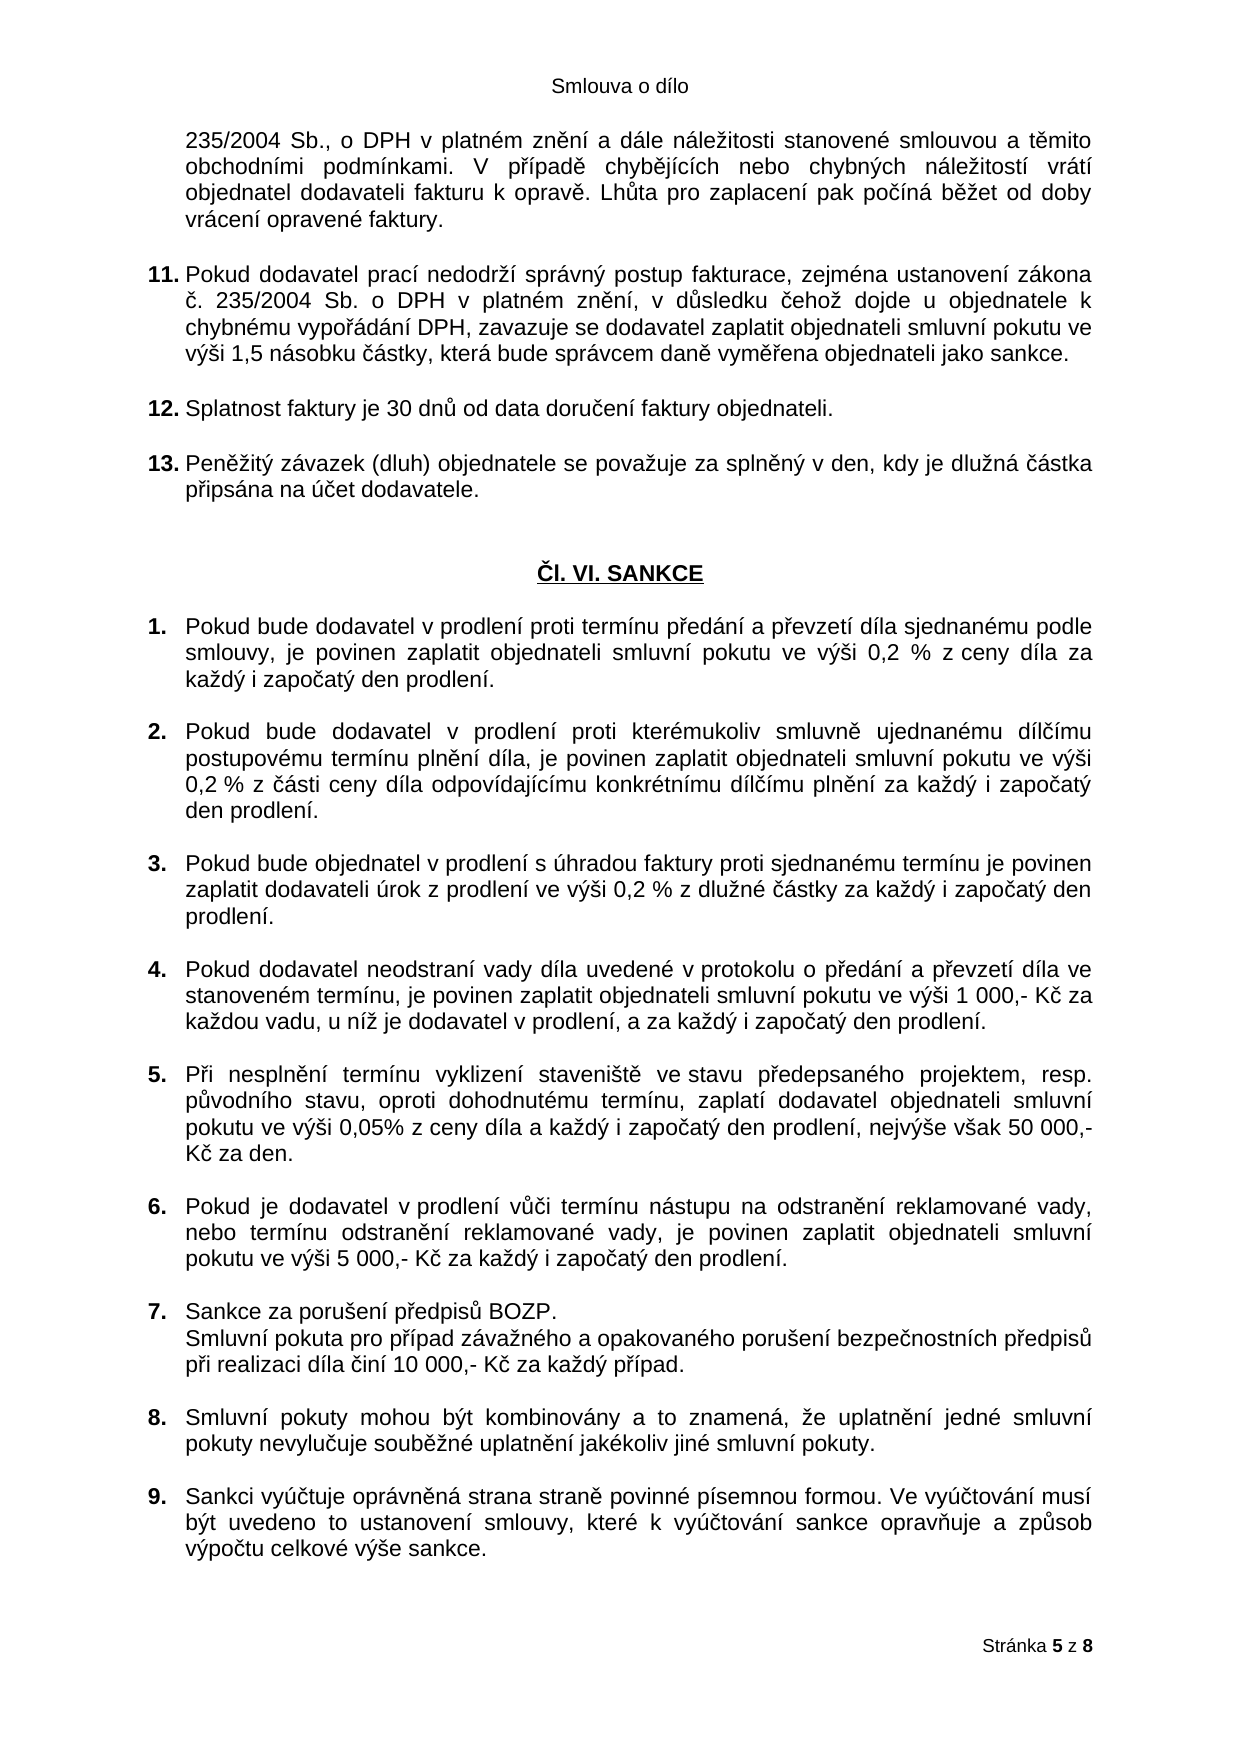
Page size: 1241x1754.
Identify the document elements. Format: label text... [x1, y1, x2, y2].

list Splatnost faktury je 30 dnů od data doručení faktury objednateli. [148, 395, 1092, 421]
list Pokud je dodavatel v prodlení vůči termínu nástupu na odstranění reklamované vady, nebo termínu odstranění reklamované vady, je povinen zaplatit objednateli smluvní pokutu ve výši 5 000,- Kč za každý i započatý den prodlení. [148, 1193, 1092, 1272]
list Pokud dodavatel prací nedodrží správný postup fakturace, zejména ustanovení zákona č. 235/2004 Sb. o DPH v platném znění, v důsledku čehož dojde u objednatele k chybnému vypořádání DPH, zavazuje se dodavatel zaplatit objednateli smluvní pokutu ve výši 1,5 násobku částky, která bude správcem daně vyměřena objednateli jako sankce. [148, 261, 1092, 366]
list Pokud dodavatel neodstraní vady díla uvedené v protokolu o předání a převzetí díla ve stanoveném termínu, je povinen zaplatit objednateli smluvní pokutu ve výši 1 000,- Kč za každou vadu, u níž je dodavatel v prodlení, a za každý i započatý den prodlení. [148, 956, 1092, 1034]
text Čl. VI. SANKCE [148, 560, 1092, 587]
list Pokud bude objednatel v prodlení s úhradou faktury proti sjednanému termínu je povinen zaplatit dodavateli úrok z prodlení ve výši 0,2 % z dlužné částky za každý i započatý den prodlení. [148, 850, 1092, 929]
list Sankci vyúčtuje oprávněná strana straně povinné písemnou formou. Ve vyúčtování musí být uvedeno to ustanovení smlouvy, které k vyúčtování sankce opravňuje a způsob výpočtu celkové výše sankce. [148, 1483, 1092, 1562]
list Smluvní pokuta pro případ závažného a opakovaného porušení bezpečnostních předpisů při realizaci díla činí 10 000,- Kč za každý případ. [185, 1324, 1092, 1377]
list Sankce za porušení předpisů BOZP. [148, 1298, 1092, 1324]
list Smluvní pokuty mohou být kombinovány a to znamená, že uplatnění jedné smluvní pokuty nevylučuje souběžné uplatnění jakékoliv jiné smluvní pokuty. [148, 1403, 1092, 1456]
list Při nesplnění termínu vyklizení staveniště ve stavu předepsaného projektem, resp. původního stavu, oproti dohodnutému termínu, zaplatí dodavatel objednateli smluvní pokutu ve výši 0,05% z ceny díla a každý i započatý den prodlení, nejvýše však 50 000,-Kč za den. [148, 1061, 1092, 1166]
list Peněžitý závazek (dluh) objednatele se považuje za splněný v den, kdy je dlužná částka připsána na účet dodavatele. [148, 450, 1092, 503]
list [148, 127, 1092, 232]
list Pokud bude dodavatel v prodlení proti termínu předání a převzetí díla sjednanému podle smlouvy, je povinen zaplatit objednateli smluvní pokutu ve výši 0,2 % z ceny díla za každý i započatý den prodlení. [148, 613, 1092, 692]
list Pokud bude dodavatel v prodlení proti kterémukoliv smluvně ujednanému dílčímu postupovému termínu plnění díla, je povinen zaplatit objednateli smluvní pokutu ve výši 0,2 % z části ceny díla odpovídajícímu konkrétnímu dílčímu plnění za každý i započatý den prodlení. [148, 718, 1092, 824]
